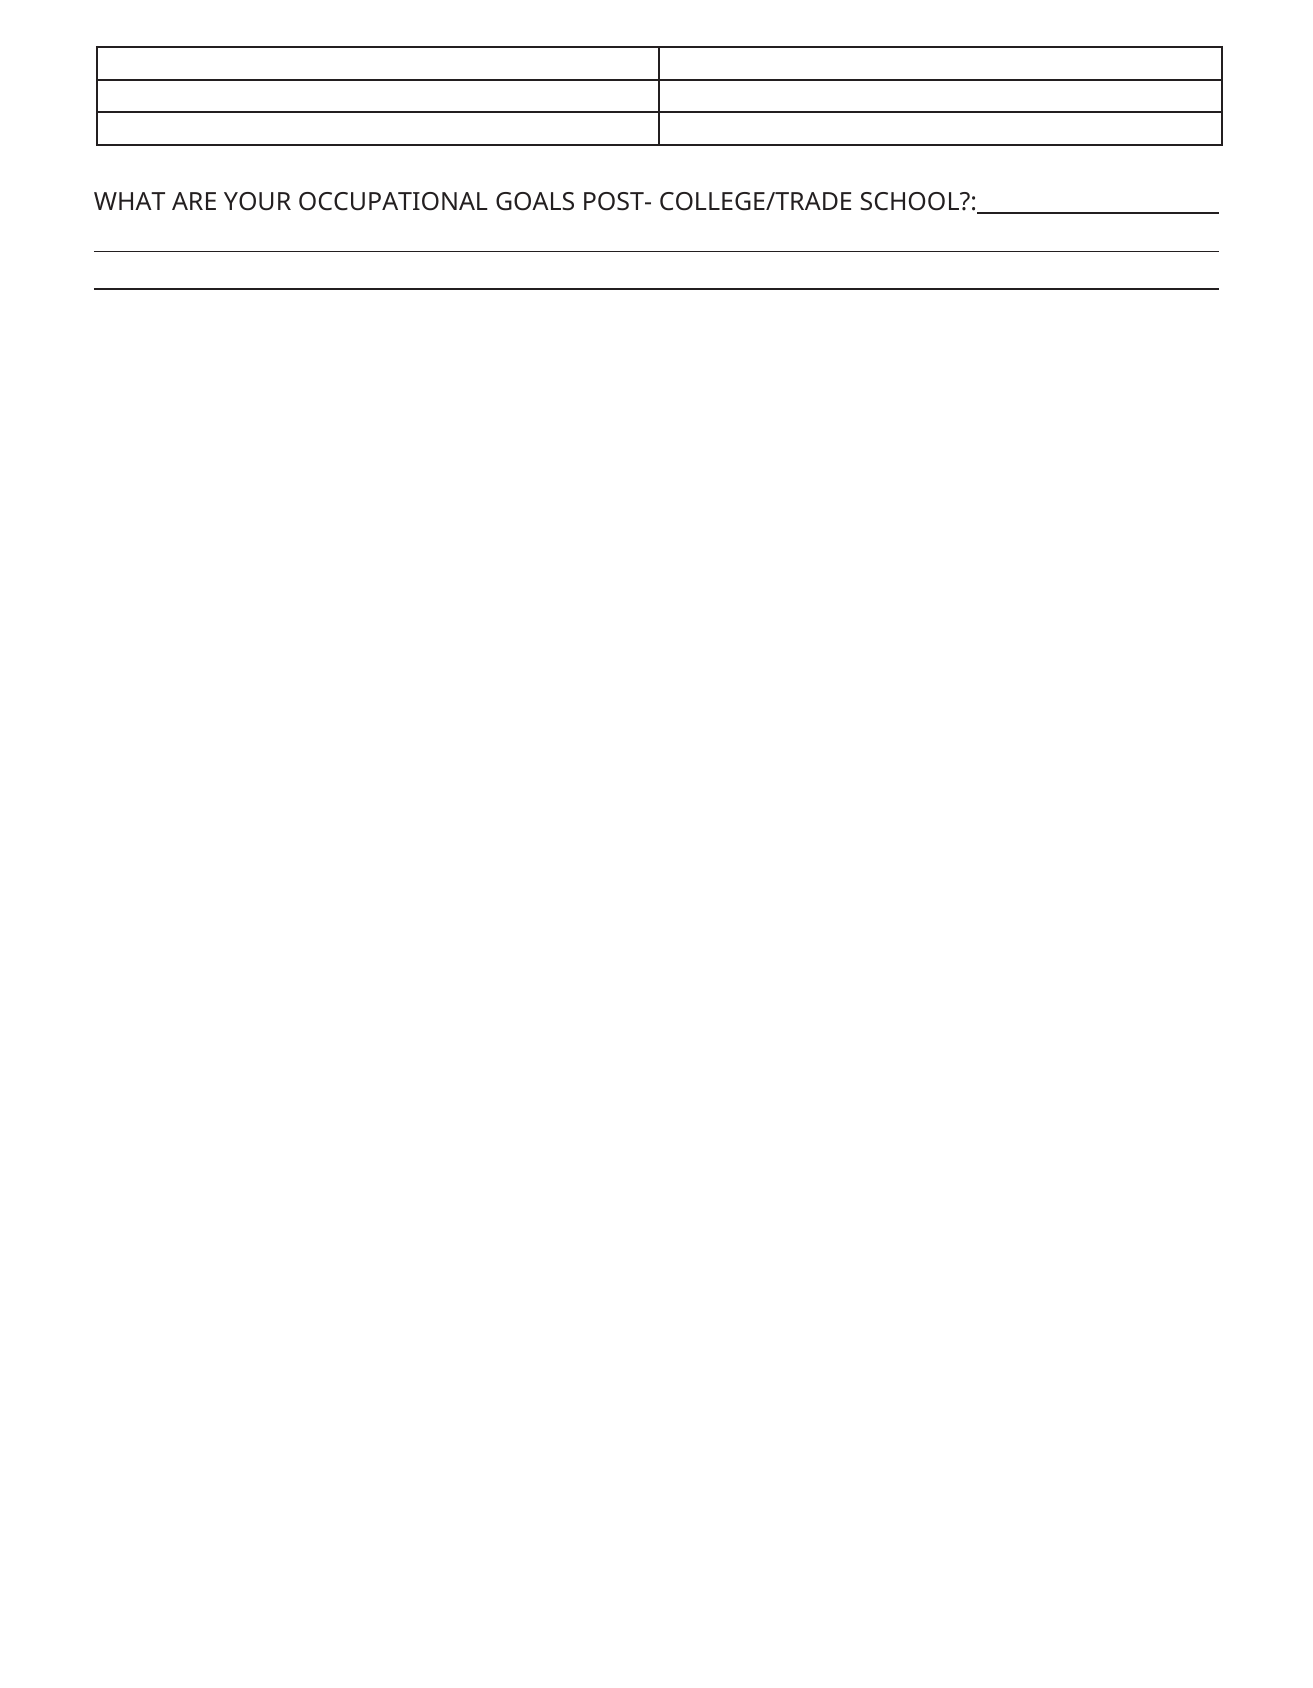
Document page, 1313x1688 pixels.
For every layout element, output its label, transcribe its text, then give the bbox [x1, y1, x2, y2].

table_cell [98, 113, 658, 144]
table_cell [98, 81, 658, 111]
table_cell [98, 48, 658, 78]
table_cell [660, 48, 1221, 78]
table_cell [660, 81, 1221, 111]
text WHAT ARE YOUR OCCUPATIONAL GOALS POST- COLLEGE/TRADE SCHOOL?: [94, 183, 1260, 218]
table_cell [660, 113, 1221, 144]
